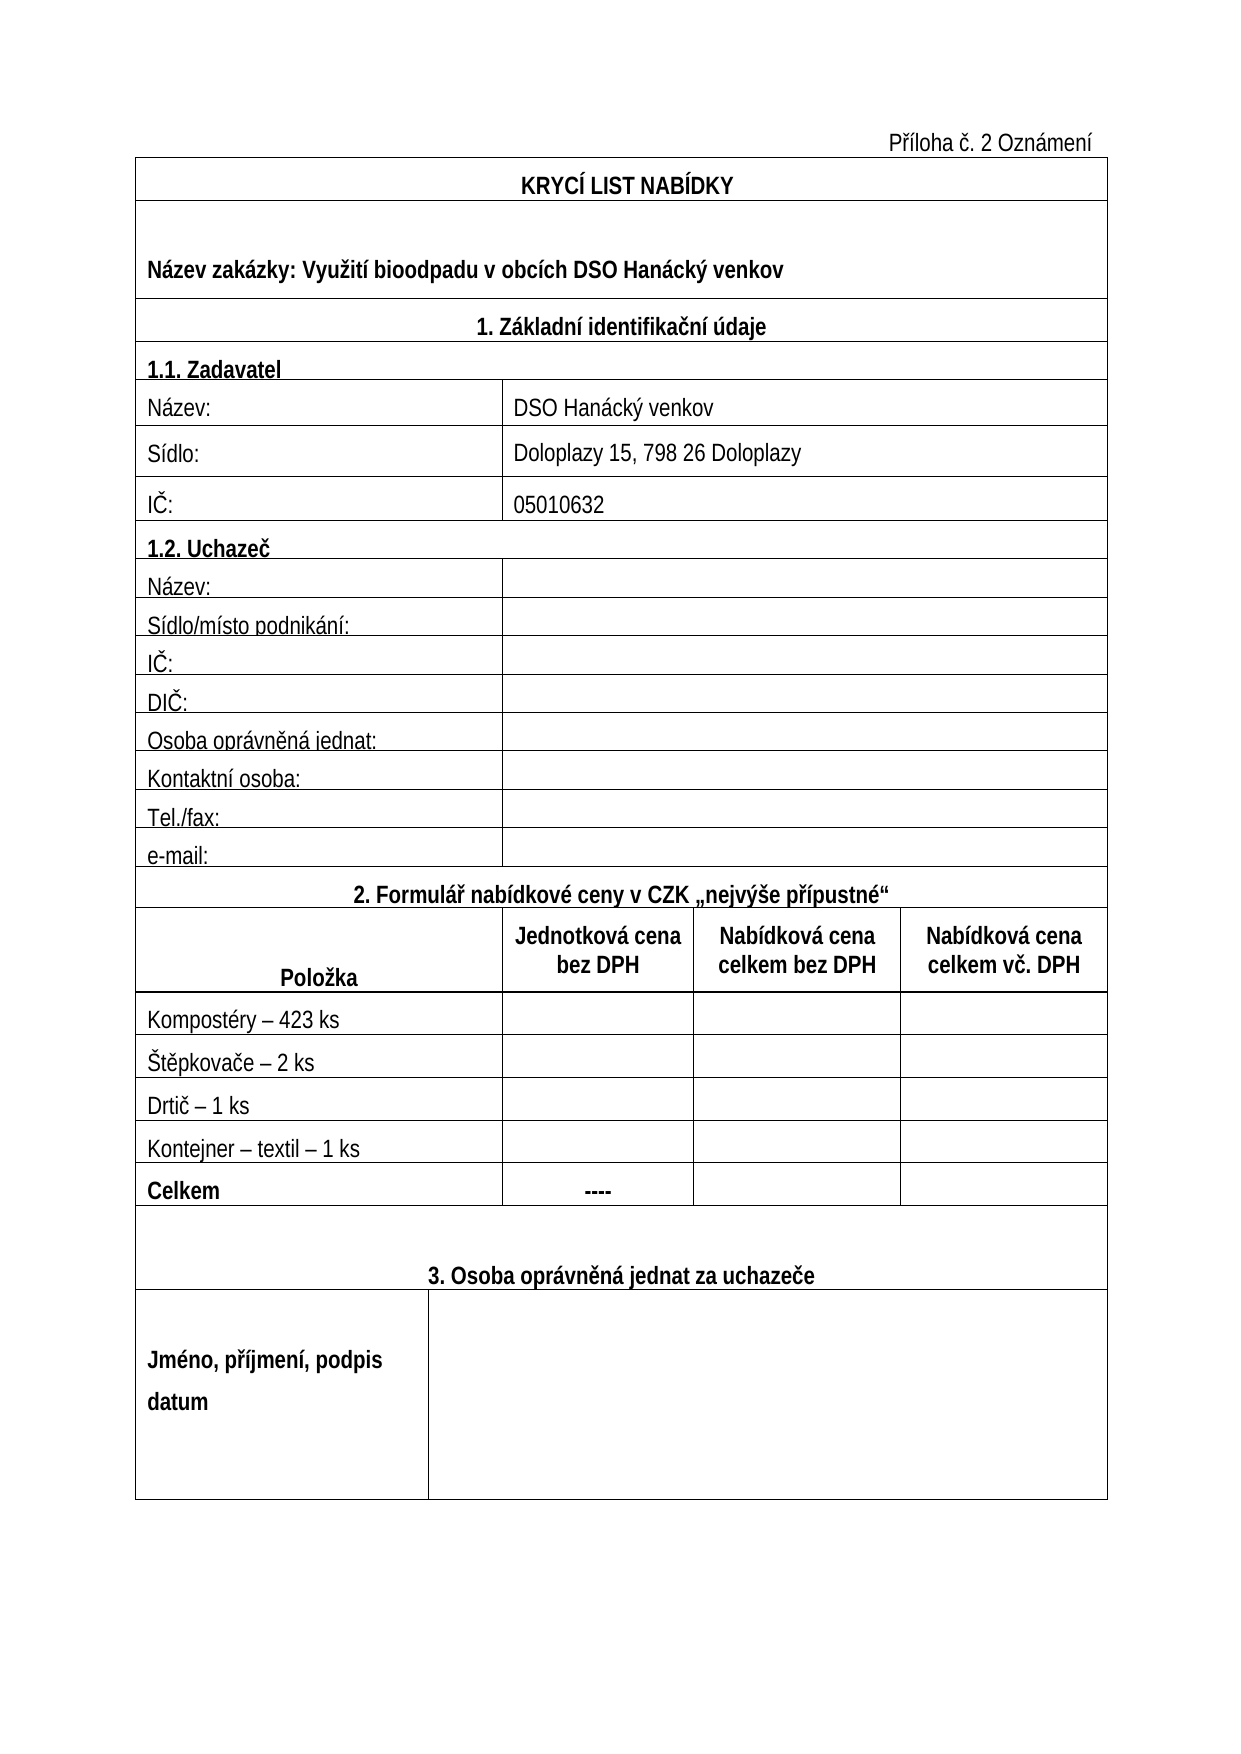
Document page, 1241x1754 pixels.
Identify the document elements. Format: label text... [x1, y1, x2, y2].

table_cell 1.1. Zadavatel [136, 342, 1107, 379]
table_cell Osoba oprávněná jednat: [136, 713, 502, 750]
table_cell 05010632 [503, 477, 1107, 520]
table_cell [429, 1290, 1107, 1499]
table_cell Tel./fax: [136, 790, 502, 827]
table_cell Sídlo/místo podnikání: [136, 598, 502, 635]
table_cell Štěpkovače – 2 ks [136, 1035, 502, 1077]
table_cell [503, 751, 1107, 789]
table_cell Doloplazy 15, 798 26 Doloplazy [503, 426, 1107, 476]
table_cell Název zakázky: Využití bioodpadu v obcích DSO Hanácký venkov [136, 201, 1107, 298]
table_cell [503, 993, 693, 1034]
table_cell [901, 993, 1107, 1034]
table_cell Jednotková cena bez DPH [503, 908, 693, 991]
table_cell [503, 1035, 693, 1077]
table_cell DIČ: [136, 675, 502, 712]
table_cell Kontaktní osoba: [136, 751, 502, 789]
table_cell [503, 636, 1107, 673]
table_cell Nabídková cena celkem vč. DPH [901, 908, 1107, 991]
table_cell ---- [503, 1163, 693, 1205]
table_cell [503, 559, 1107, 597]
table_cell [503, 598, 1107, 635]
table_cell Kontejner – textil – 1 ks [136, 1121, 502, 1162]
table_cell [694, 1121, 900, 1162]
table_cell 3. Osoba oprávněná jednat za uchazeče [136, 1206, 1107, 1289]
table_cell [503, 675, 1107, 712]
table_cell Položka [136, 908, 502, 991]
table_cell 1. Základní identifikační údaje [136, 299, 1107, 341]
table_cell DSO Hanácký venkov [503, 380, 1107, 425]
table_cell [694, 1078, 900, 1119]
table_cell 1.2. Uchazeč [136, 521, 1107, 558]
table_cell [503, 1121, 693, 1162]
table_cell [901, 1078, 1107, 1119]
table_cell Jméno, příjmení, podpis datum [136, 1290, 428, 1499]
table_cell [503, 1078, 693, 1119]
table_cell Sídlo: [136, 426, 502, 476]
table_cell [694, 993, 900, 1034]
table_cell IČ: [136, 636, 502, 673]
table_cell [694, 1163, 900, 1205]
table_cell 2. Formulář nabídkové ceny v CZK „nejvýše přípustné“ [136, 867, 1107, 907]
table_cell [503, 828, 1107, 866]
table_cell [694, 1035, 900, 1077]
table_header KRYCÍ LIST NABÍDKY [136, 158, 1107, 200]
table_cell e-mail: [136, 828, 502, 866]
table_cell Název: [136, 559, 502, 597]
table_cell Drtič – 1 ks [136, 1078, 502, 1119]
table_cell Celkem [136, 1163, 502, 1205]
table_cell Nabídková cena celkem bez DPH [694, 908, 900, 991]
table_cell [503, 713, 1107, 750]
table_cell [503, 790, 1107, 827]
table_cell [901, 1121, 1107, 1162]
table_cell Kompostéry – 423 ks [136, 993, 502, 1034]
table_cell [901, 1035, 1107, 1077]
table_cell Název: [136, 380, 502, 425]
table_cell IČ: [136, 477, 502, 520]
table_cell [901, 1163, 1107, 1205]
